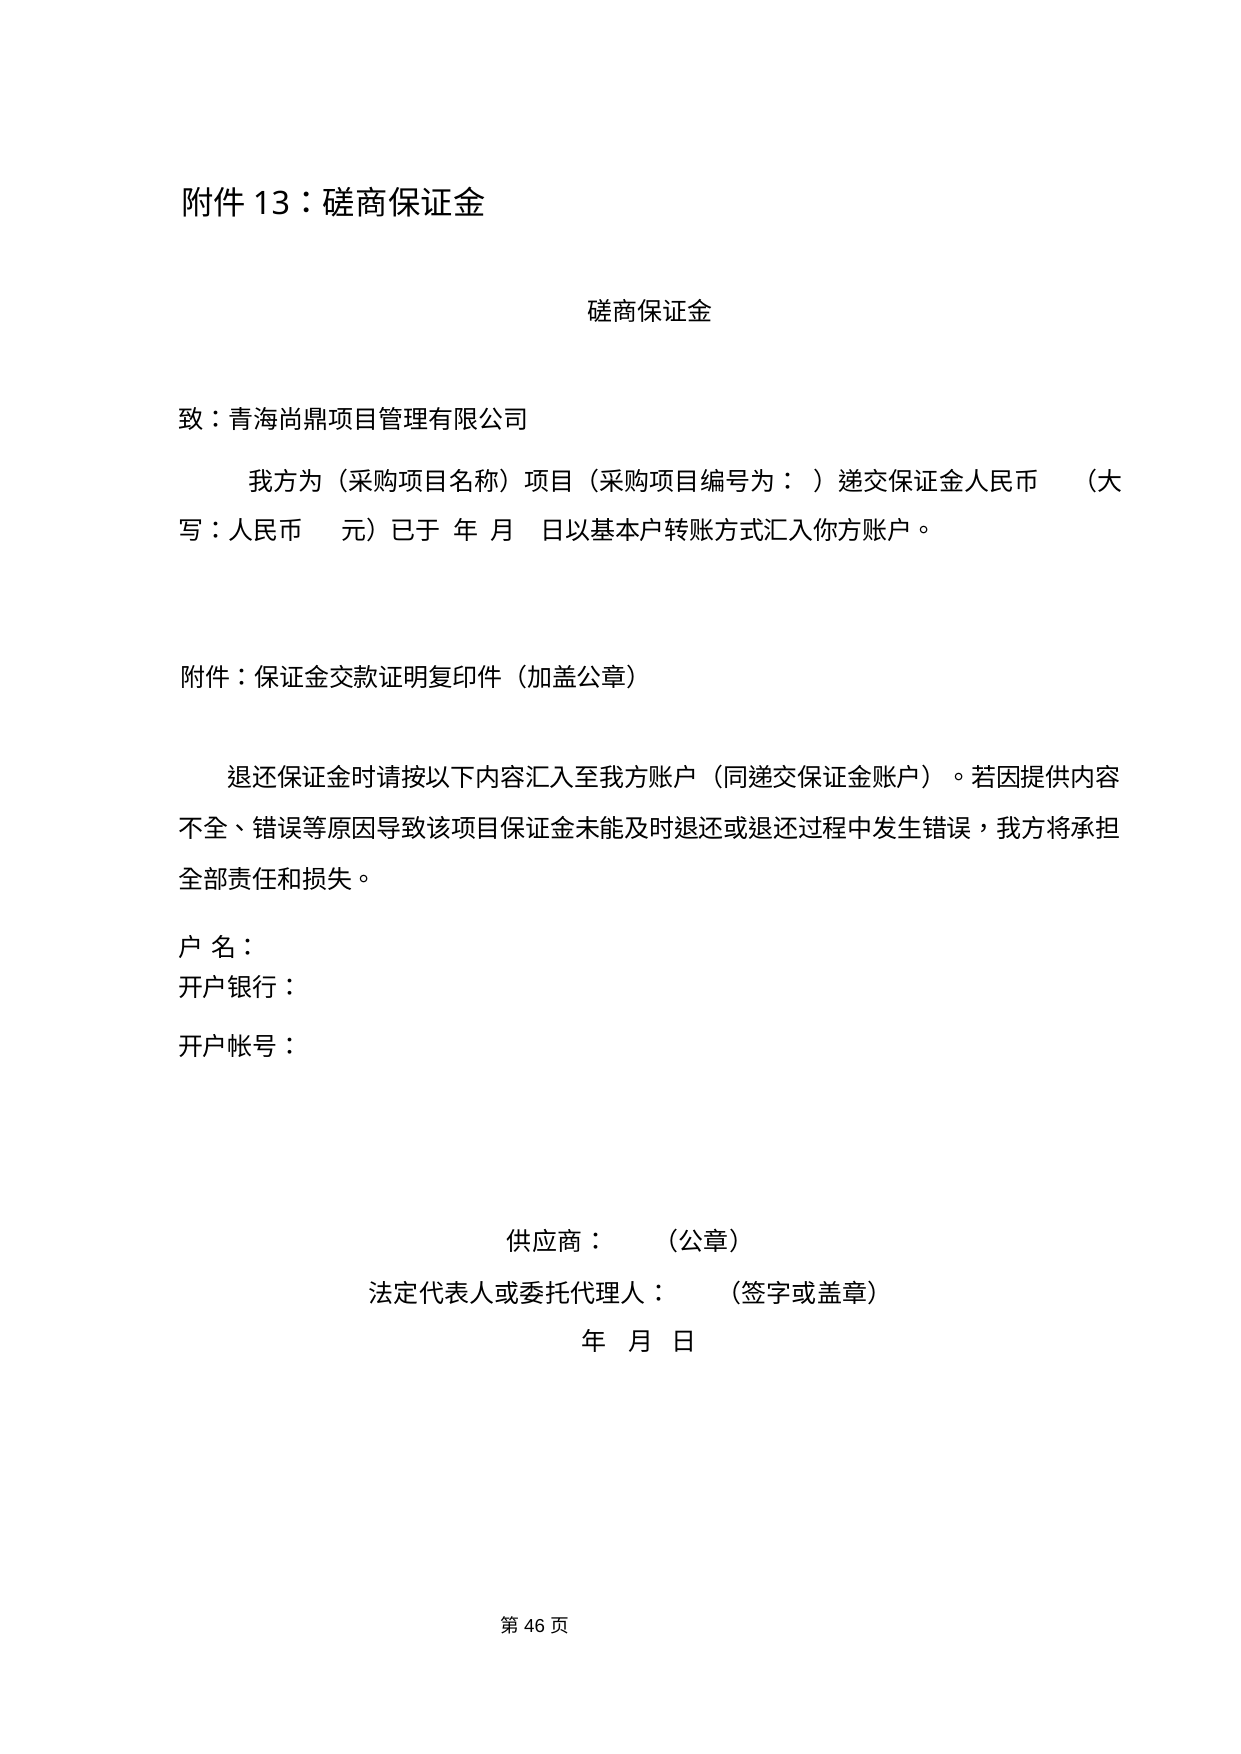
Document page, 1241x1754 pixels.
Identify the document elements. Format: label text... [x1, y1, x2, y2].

text 磋商保证金 [587, 296, 1122, 326]
text 我方为（采购项目名称）项目（采购项目编号为： ）递交保证金人民币 （大 [178, 464, 1122, 498]
text 开户银行： [178, 982, 1122, 1031]
text 附件13：磋商保证金 [181, 182, 1122, 223]
text 法定代表人或委托代理人： （签字或盖章） [368, 1275, 1122, 1309]
text 开户帐号： [178, 1031, 1122, 1061]
text 退还保证金时请按以下内容汇入至我方账户（同递交保证金账户）。若因提供内容不全、错误等原因导致该项目保证金未能及时退还或退还过程中发生错误，我方将承担全部责任和损失。 [178, 760, 1122, 896]
text 供应商： （公章） [506, 1225, 1122, 1256]
text 致：青海尚鼎项目管理有限公司 [178, 402, 1122, 435]
text 写：人民币 元）已于 年 月 日以基本户转账方式汇入你方账户。 [179, 515, 1122, 546]
text 年 月 日 [581, 1326, 1122, 1357]
text 户 名： [178, 932, 1122, 963]
text 附件：保证金交款证明复印件（加盖公章） [180, 661, 1122, 692]
